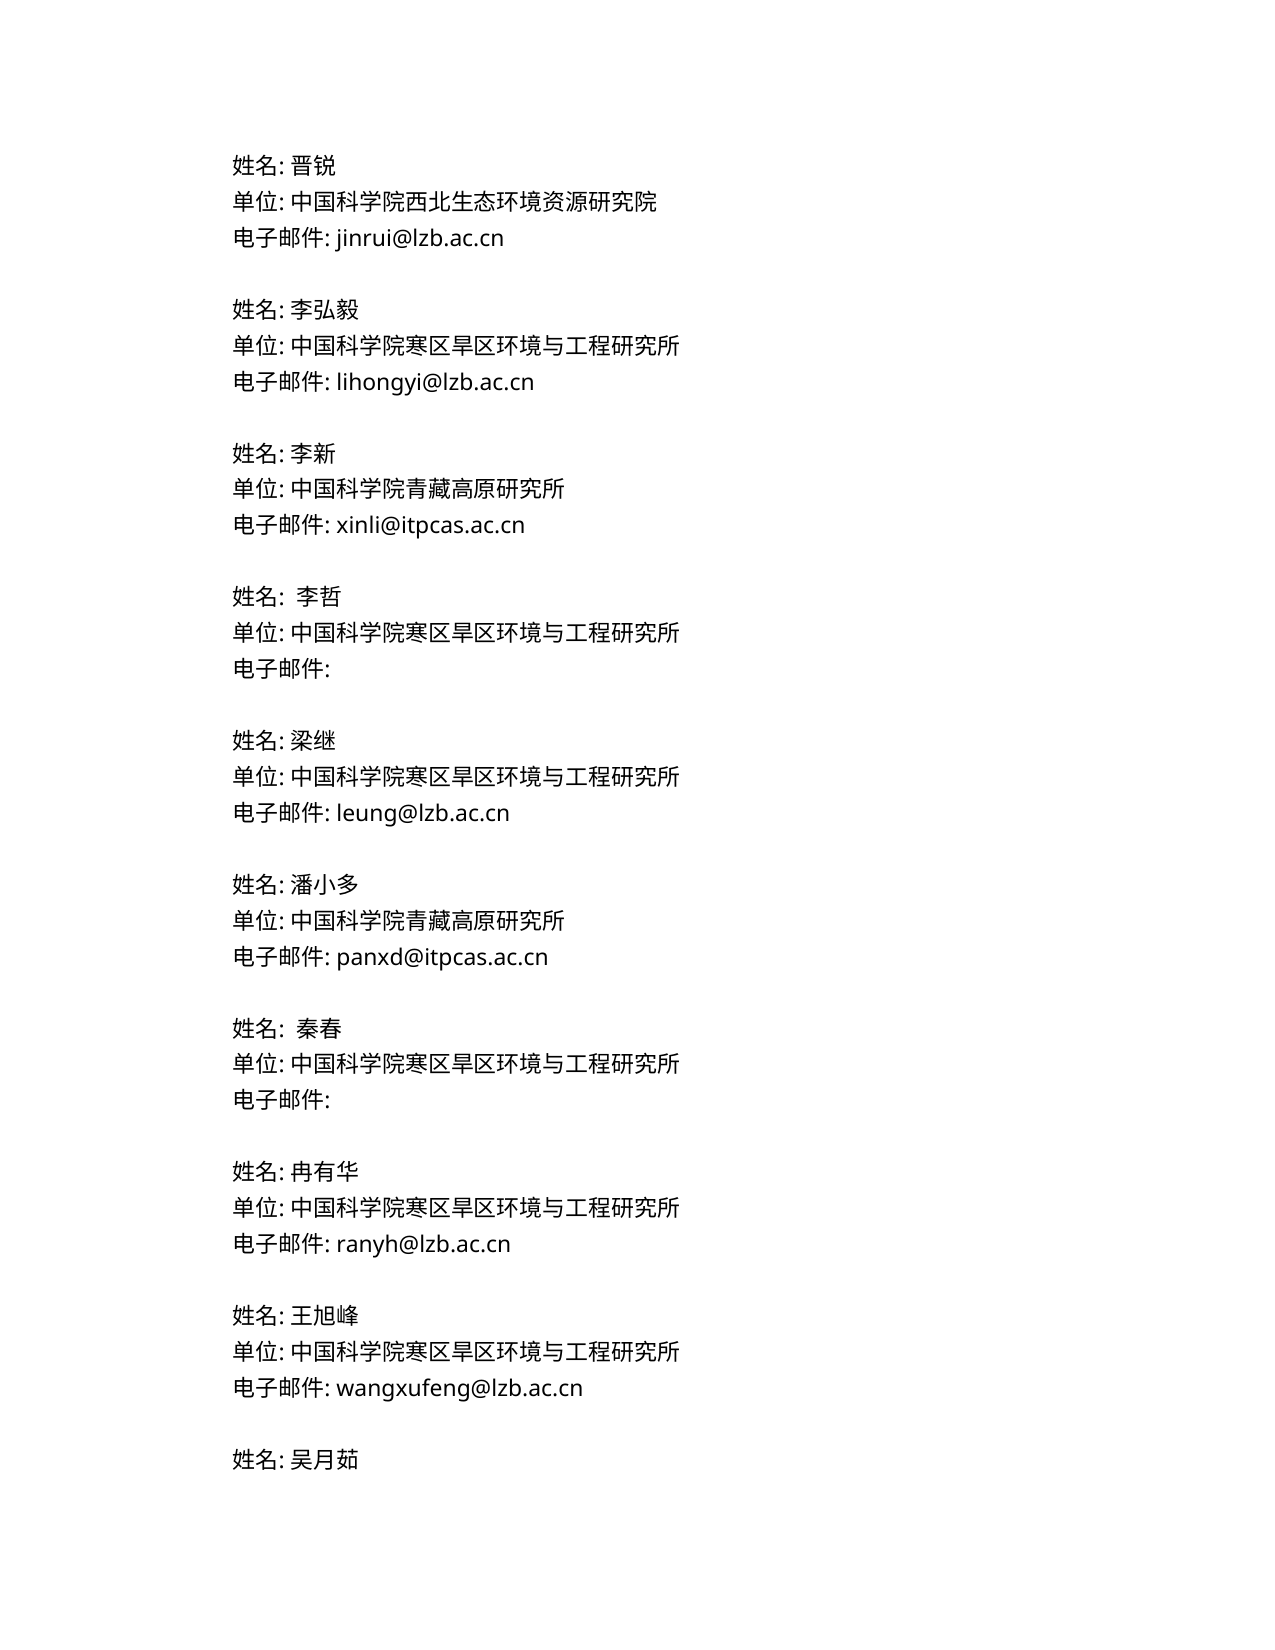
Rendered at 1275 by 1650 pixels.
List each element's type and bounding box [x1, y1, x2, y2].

text [232, 150, 1087, 1475]
